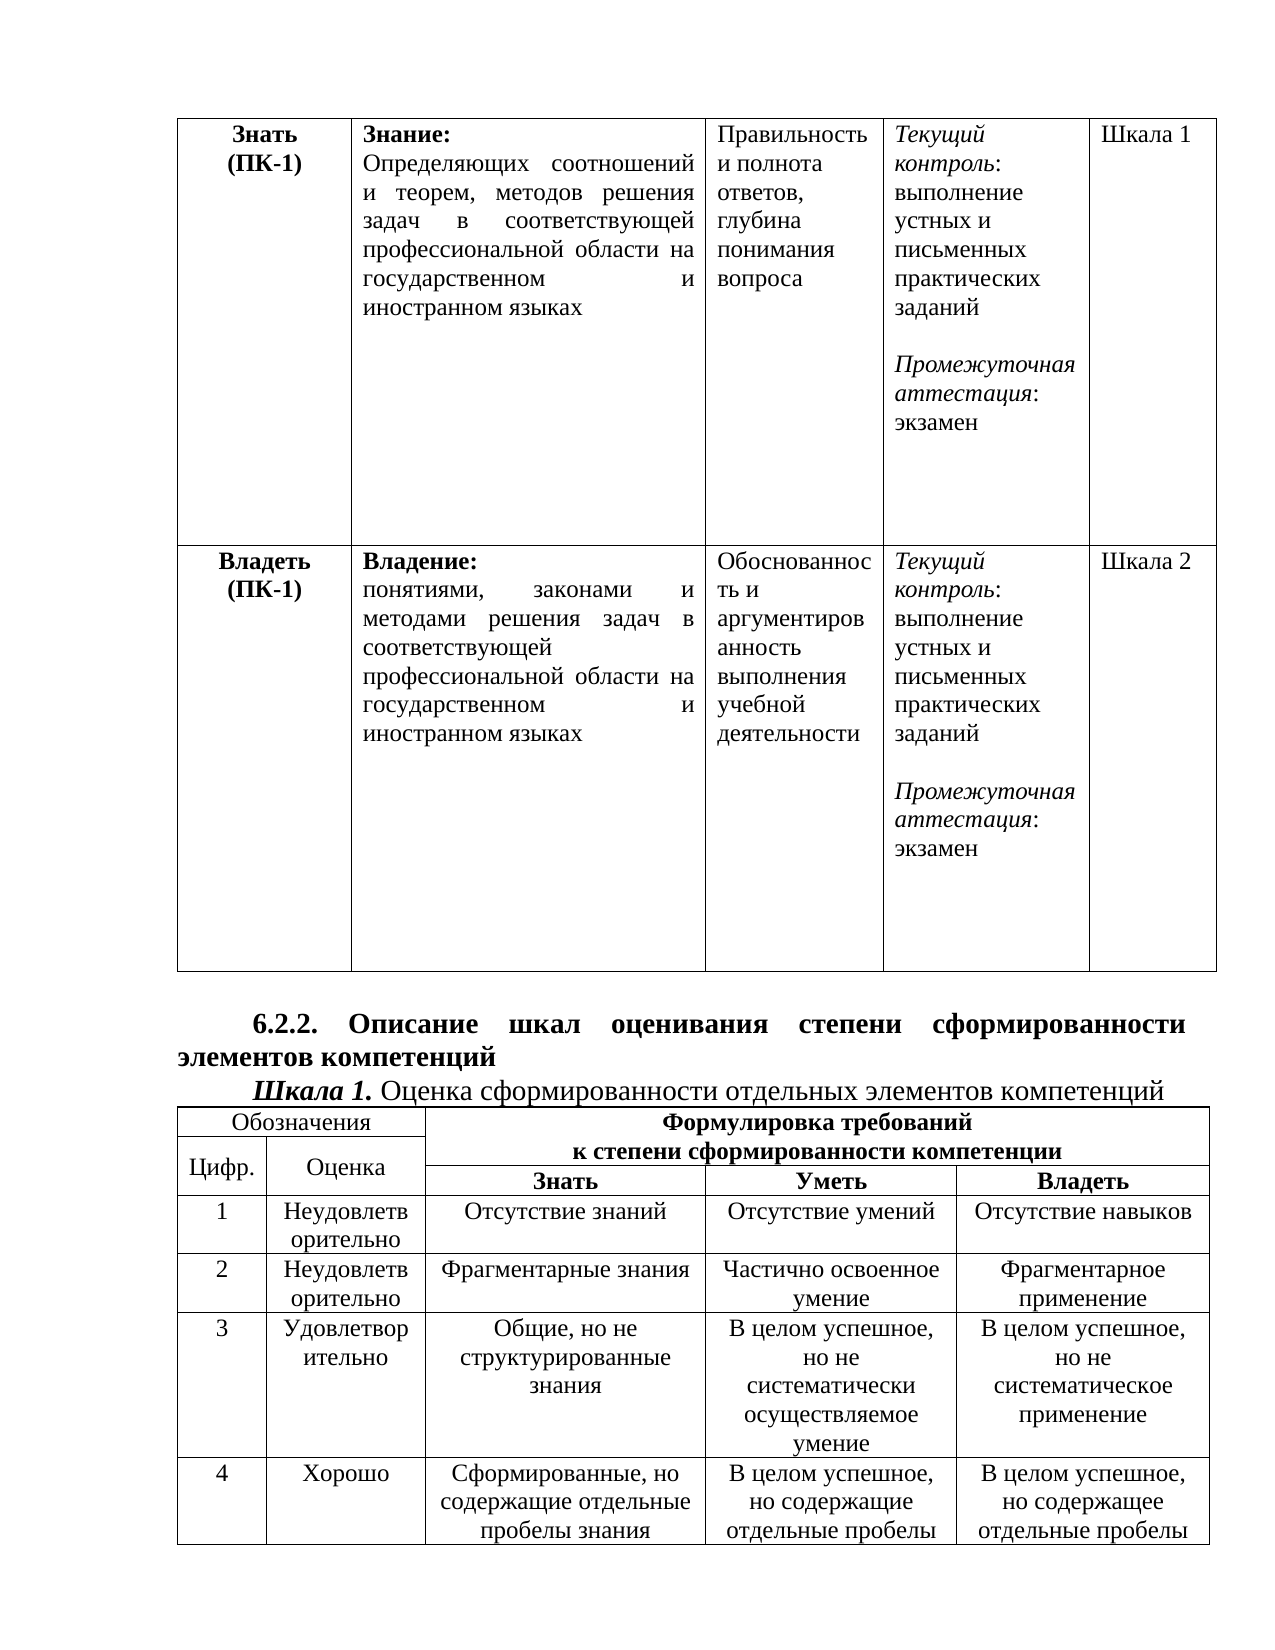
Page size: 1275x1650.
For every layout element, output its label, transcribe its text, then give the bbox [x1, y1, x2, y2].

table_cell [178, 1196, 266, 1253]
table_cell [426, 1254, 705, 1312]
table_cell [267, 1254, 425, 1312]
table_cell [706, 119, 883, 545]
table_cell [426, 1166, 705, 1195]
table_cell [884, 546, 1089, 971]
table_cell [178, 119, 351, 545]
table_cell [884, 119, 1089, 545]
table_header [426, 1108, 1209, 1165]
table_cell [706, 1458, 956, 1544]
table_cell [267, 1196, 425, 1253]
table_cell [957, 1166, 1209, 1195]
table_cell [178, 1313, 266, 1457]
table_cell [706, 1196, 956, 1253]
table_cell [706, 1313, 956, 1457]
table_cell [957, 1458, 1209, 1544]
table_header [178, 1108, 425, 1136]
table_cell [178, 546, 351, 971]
text Шкала 1. Оценка сформированности отдельных элементов компетенций [177, 1073, 1186, 1106]
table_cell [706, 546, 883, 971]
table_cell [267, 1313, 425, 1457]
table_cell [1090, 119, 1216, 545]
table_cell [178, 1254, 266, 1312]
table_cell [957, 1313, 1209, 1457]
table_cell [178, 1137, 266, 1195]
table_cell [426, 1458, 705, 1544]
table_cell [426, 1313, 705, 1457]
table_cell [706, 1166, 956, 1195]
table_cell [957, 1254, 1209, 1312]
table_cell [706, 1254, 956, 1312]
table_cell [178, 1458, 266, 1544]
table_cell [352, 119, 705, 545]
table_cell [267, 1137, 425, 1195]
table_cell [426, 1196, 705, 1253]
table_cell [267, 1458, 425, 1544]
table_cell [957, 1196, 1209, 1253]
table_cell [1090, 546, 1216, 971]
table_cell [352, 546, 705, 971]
text 6.2.2. Описание шкал оценивания степени сформированности элементов компетенций [177, 1006, 1186, 1073]
